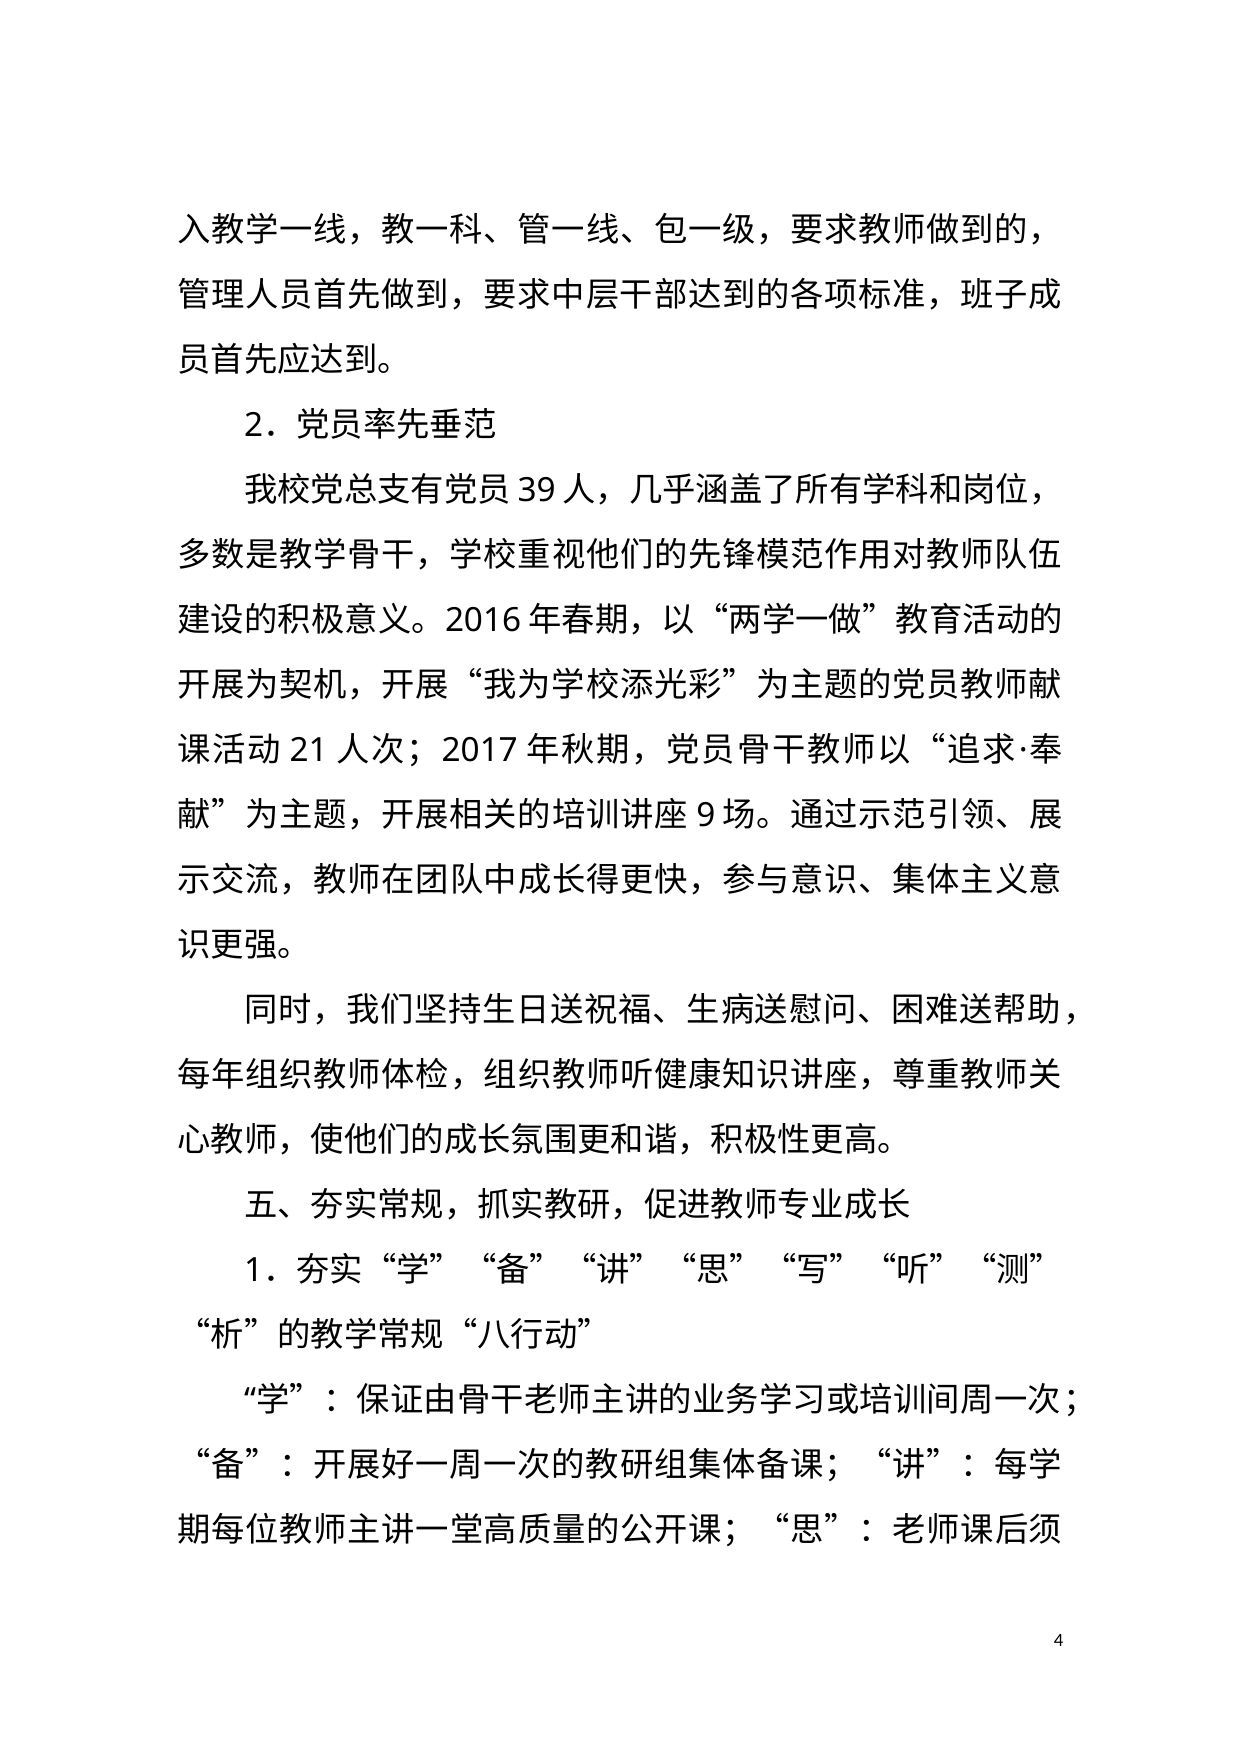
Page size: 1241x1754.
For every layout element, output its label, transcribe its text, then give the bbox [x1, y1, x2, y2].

text 1．夯实“学”“备”“讲”“思”“写”“听”“测”“析”的教学常规“八行动” [177, 1234, 1063, 1364]
text 2．党员率先垂范 [177, 389, 1063, 454]
text 同时，我们坚持生日送祝福、生病送慰问、困难送帮助，每年组织教师体检，组织教师听健康知识讲座，尊重教师关心教师，使他们的成长氛围更和谐，积极性更高。 [177, 974, 1063, 1169]
text 我校党总支有党员39人，几乎涵盖了所有学科和岗位，多数是教学骨干，学校重视他们的先锋模范作用对教师队伍建设的积极意义。2016年春期，以“两学一做”教育活动的开展为契机，开展“我为学校添光彩”为主题的党员教师献课活动21人次；2017年秋期，党员骨干教师以“追求·奉献”为主题，开展相关的培训讲座9场。通过示范引领、展示交流，教师在团队中成长得更快，参与意识、集体主义意识更强。 [177, 454, 1063, 974]
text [177, 1364, 1063, 1559]
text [177, 194, 1063, 389]
text 五、夯实常规，抓实教研，促进教师专业成长 [177, 1169, 1063, 1234]
